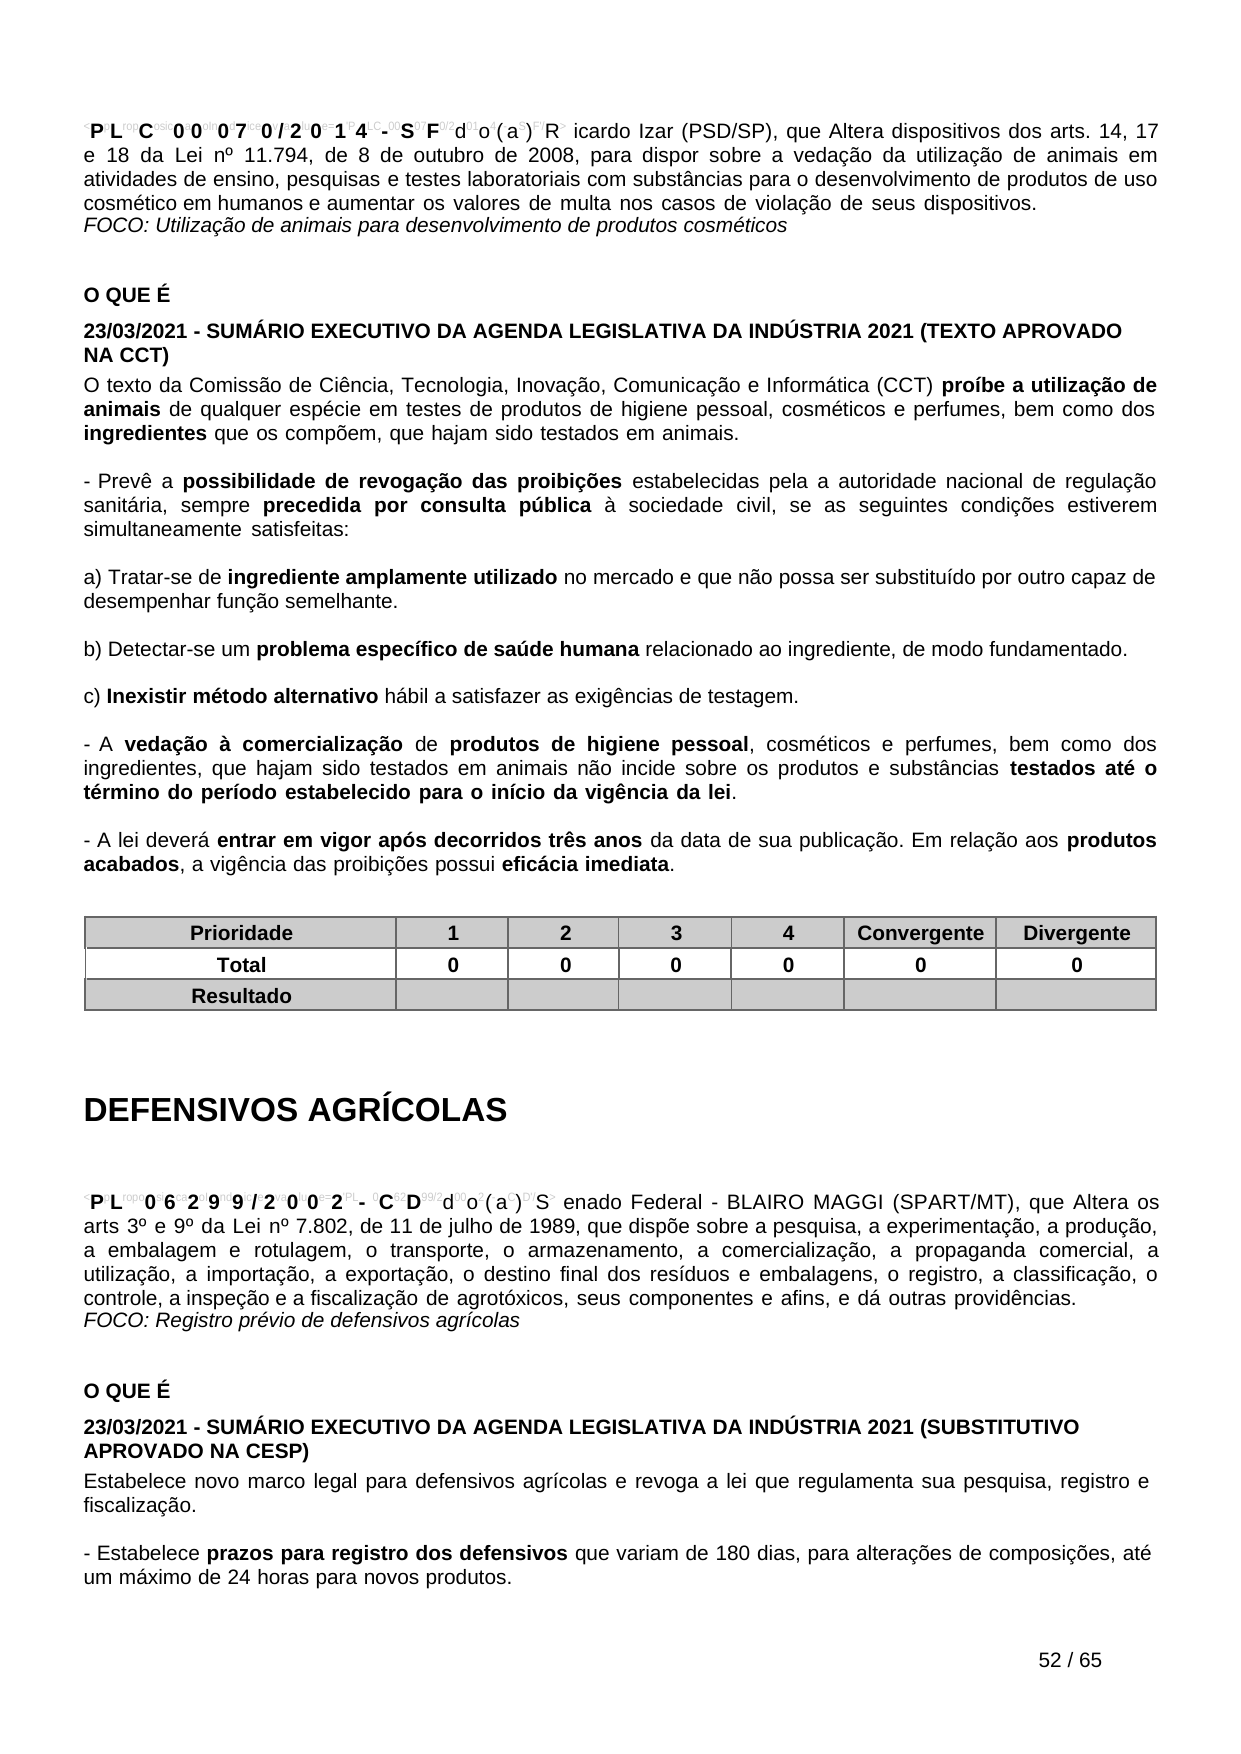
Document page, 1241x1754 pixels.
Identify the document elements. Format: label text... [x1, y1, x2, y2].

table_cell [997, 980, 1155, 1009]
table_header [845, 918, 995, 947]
subtitle DEFENSIVOS AGRÍCOLAS [83, 1090, 1171, 1128]
text FOCO: Registro prévio de defensivos agrícolas [83, 1309, 1171, 1332]
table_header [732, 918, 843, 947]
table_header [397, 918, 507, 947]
text <PpLropo0si6ca2oI9nd9ic/e2va0lu0e=2'PL- 0C62D99/2d00o2(-aC)D'/S> enado Federal - BLAIRO MAGGI (SPART/MT), que Altera os arts 3º e 9º da Lei nº 7.802, de 11 de julho de 1989, que dispõe sobre a pesquisa, a experimentação, a produção, a embalagem e rotulagem, o transporte, o armazenamento, a comercialização, a propaganda comercial, a utilização, a importação, a exportação, o destino final dos resíduos e embalagens, o registro, a classificação, o controle, a inspeção e a fiscalização de agrotóxicos, seus componentes e afins, e dá outras providências. [83, 1189, 1159, 1309]
list Tratar-se de ingrediente amplamente utilizado no mercado e que não possa ser substituído por outro capaz de desempenhar função semelhante. [83, 564, 1156, 612]
text O QUE É [83, 1379, 1171, 1403]
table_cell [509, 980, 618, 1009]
list A lei deverá entrar em vigor após decorridos três anos da data de sua publicação. Em relação aos produtos acabados, a vigência das proibições possui eficácia imediata. [83, 828, 1157, 876]
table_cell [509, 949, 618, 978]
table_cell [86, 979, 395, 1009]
text 23/03/2021 - SUMÁRIO EXECUTIVO DA AGENDA LEGISLATIVA DA INDÚSTRIA 2021 (TEXTO APROVADO NA CCT) [83, 319, 1144, 367]
list Prevê a possibilidade de revogação das proibições estabelecidas pela a autoridade nacional de regulação sanitária, sempre precedida por consulta pública à sociedade civil, se as seguintes condições estiverem simultaneamente satisfeitas: [83, 469, 1157, 541]
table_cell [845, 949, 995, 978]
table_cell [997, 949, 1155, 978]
list Detectar-se um problema específico de saúde humana relacionado ao ingrediente, de modo fundamentado. [83, 636, 1171, 660]
text <PpLropCosic0a0oIn0d7ice0v/a2lu0e=1'P4LC-00S07F0/2d01o4(-aS)F'/R> icardo Izar (PSD/SP), que Altera dispositivos dos arts. 14, 17 e 18 da Lei nº 11.794, de 8 de outubro de 2008, para dispor sobre a vedação da utilização de animais em atividades de ensino, pesquisas e testes laboratoriais com substâncias para o desenvolvimento de produtos de uso cosmético em humanos e aumentar os valores de multa nos casos de violação de seus dispositivos. [83, 119, 1159, 214]
list Estabelece prazos para registro dos defensivos que variam de 180 dias, para alterações de composições, até um máximo de 24 horas para novos produtos. [83, 1541, 1156, 1588]
text O QUE É [83, 283, 1171, 307]
list Inexistir método alternativo hábil a satisfazer as exigências de testagem. [83, 684, 1171, 708]
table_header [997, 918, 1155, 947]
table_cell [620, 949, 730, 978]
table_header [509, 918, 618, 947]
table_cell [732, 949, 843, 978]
text Estabelece novo marco legal para defensivos agrícolas e revoga a lei que regulamenta sua pesquisa, registro e fiscalização. [83, 1469, 1171, 1517]
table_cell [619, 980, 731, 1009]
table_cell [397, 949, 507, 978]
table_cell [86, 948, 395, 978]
text 23/03/2021 - SUMÁRIO EXECUTIVO DA AGENDA LEGISLATIVA DA INDÚSTRIA 2021 (SUBSTITUTIVO APROVADO NA CESP) [83, 1414, 1171, 1462]
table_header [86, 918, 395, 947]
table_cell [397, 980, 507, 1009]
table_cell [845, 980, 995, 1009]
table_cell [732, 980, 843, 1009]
list A vedação à comercialização de produtos de higiene pessoal, cosméticos e perfumes, bem como dos ingredientes, que hajam sido testados em animais não incide sobre os produtos e substâncias testados até o término do período estabelecido para o início da vigência da lei. [83, 732, 1157, 804]
text O texto da Comissão de Ciência, Tecnologia, Inovação, Comunicação e Informática (CCT) proíbe a utilização de animais de qualquer espécie em testes de produtos de higiene pessoal, cosméticos e perfumes, bem como dos ingredientes que os compõem, que hajam sido testados em animais. [83, 373, 1157, 445]
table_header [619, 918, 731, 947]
text FOCO: Utilização de animais para desenvolvimento de produtos cosméticos [83, 214, 1171, 236]
